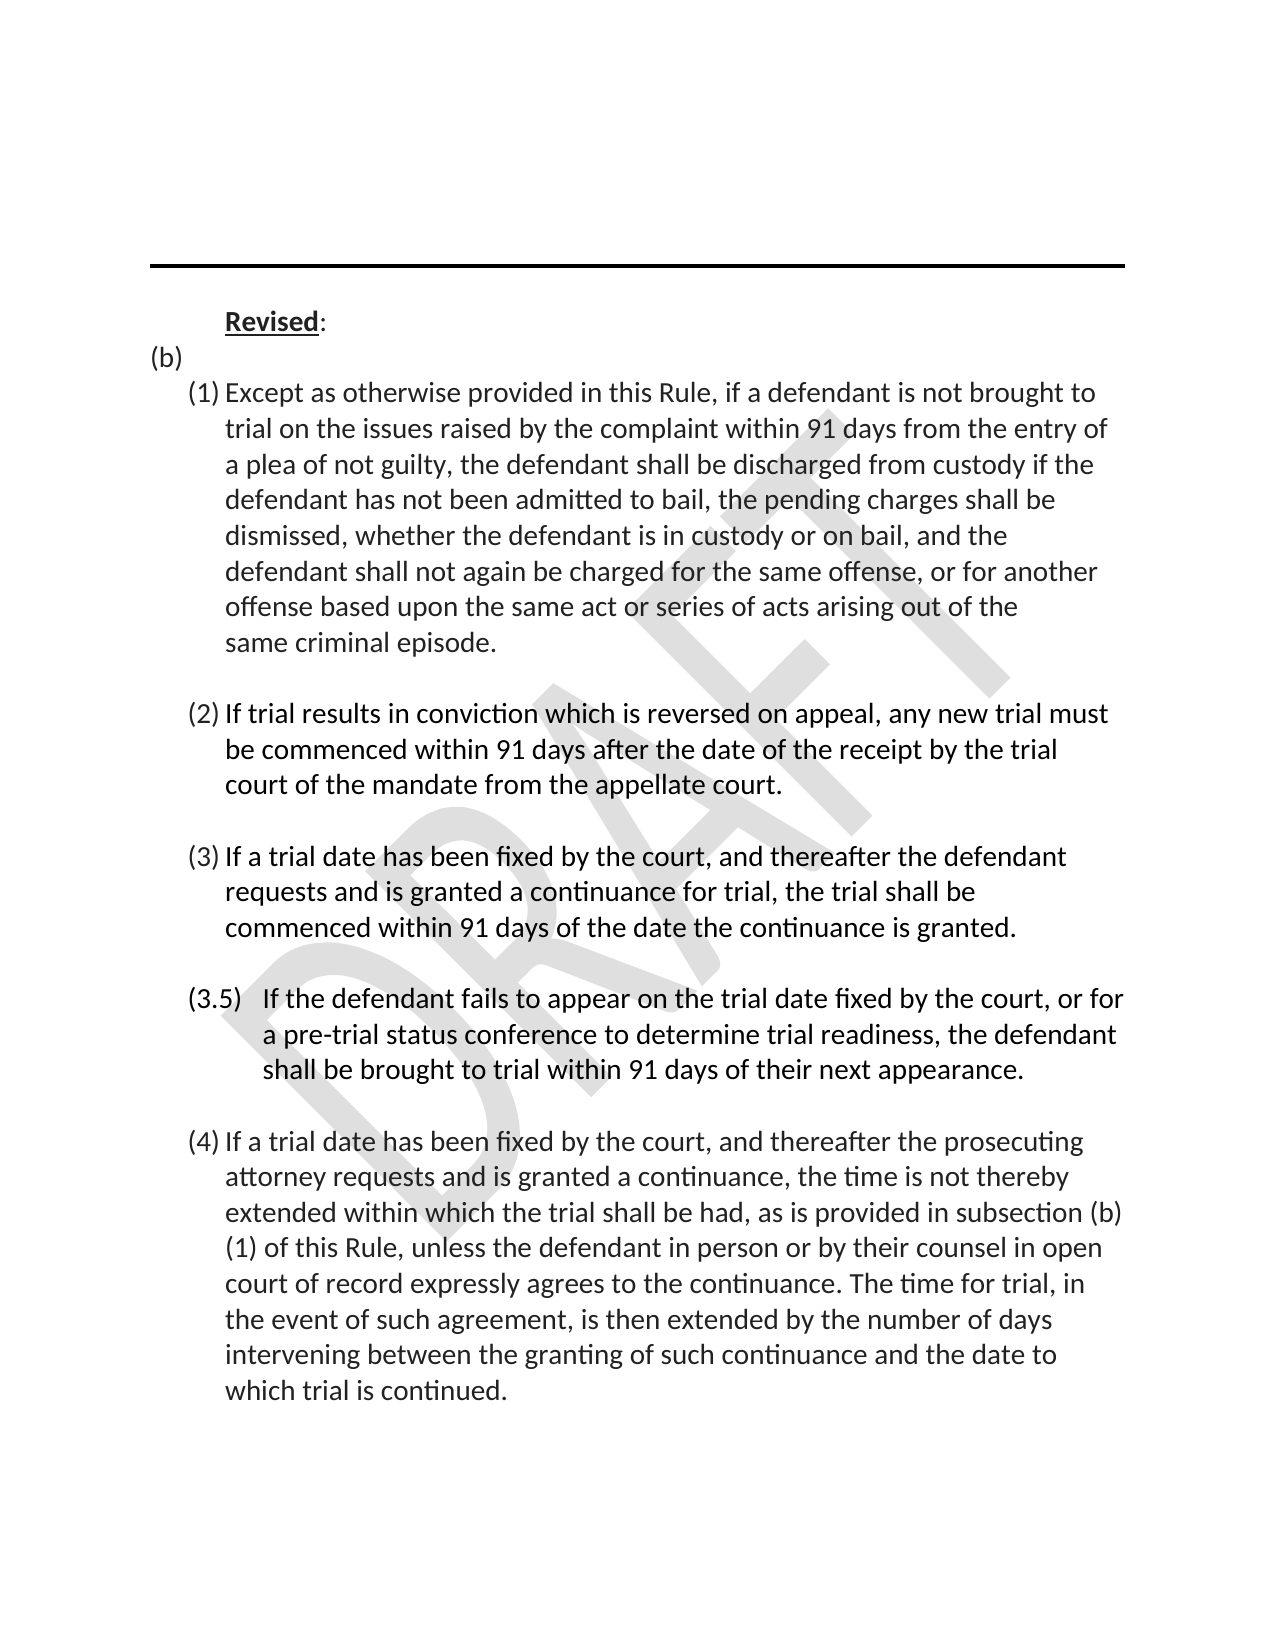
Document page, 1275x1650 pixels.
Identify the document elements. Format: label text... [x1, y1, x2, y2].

text (b) [150, 339, 1125, 374]
list If a trial date has been fixed by the court, and thereafter the prosecuting attorney requests and is granted a continuance, the time is not thereby extended within which the trial shall be had, as is provided in subsection (b)(1) of this Rule, unless the defendant in person or by their counsel in open court of record expressly agrees to the continuance. The time for trial, in the event of such agreement, is then extended by the number of days intervening between the granting of such continuance and the date to which trial is continued. [187, 1123, 1125, 1408]
list Revised: [225, 303, 1125, 339]
list If a trial date has been fixed by the court, and thereafter the defendant requests and is granted a continuance for trial, the trial shall be commenced within 91 days of the date the continuance is granted. [187, 838, 1125, 944]
list If trial results in conviction which is reversed on appeal, any new trial must be commenced within 91 days after the date of the receipt by the trial court of the mandate from the appellate court. [187, 695, 1125, 802]
list If the defendant fails to appear on the trial date fixed by the court, or for a pre-trial status conference to determine trial readiness, the defendant shall be brought to trial within 91 days of their next appearance. [187, 980, 1125, 1087]
list Except as otherwise provided in this Rule, if a defendant is not brought to trial on the issues raised by the complaint within 91 days from the entry of a plea of not guilty, the defendant shall be discharged from custody if the defendant has not been admitted to bail, the pending charges shall be dismissed, whether the defendant is in custody or on bail, and the defendant shall not again be charged for the same offense, or for another offense based upon the same act or series of acts arising out of the same criminal episode. [187, 374, 1125, 659]
